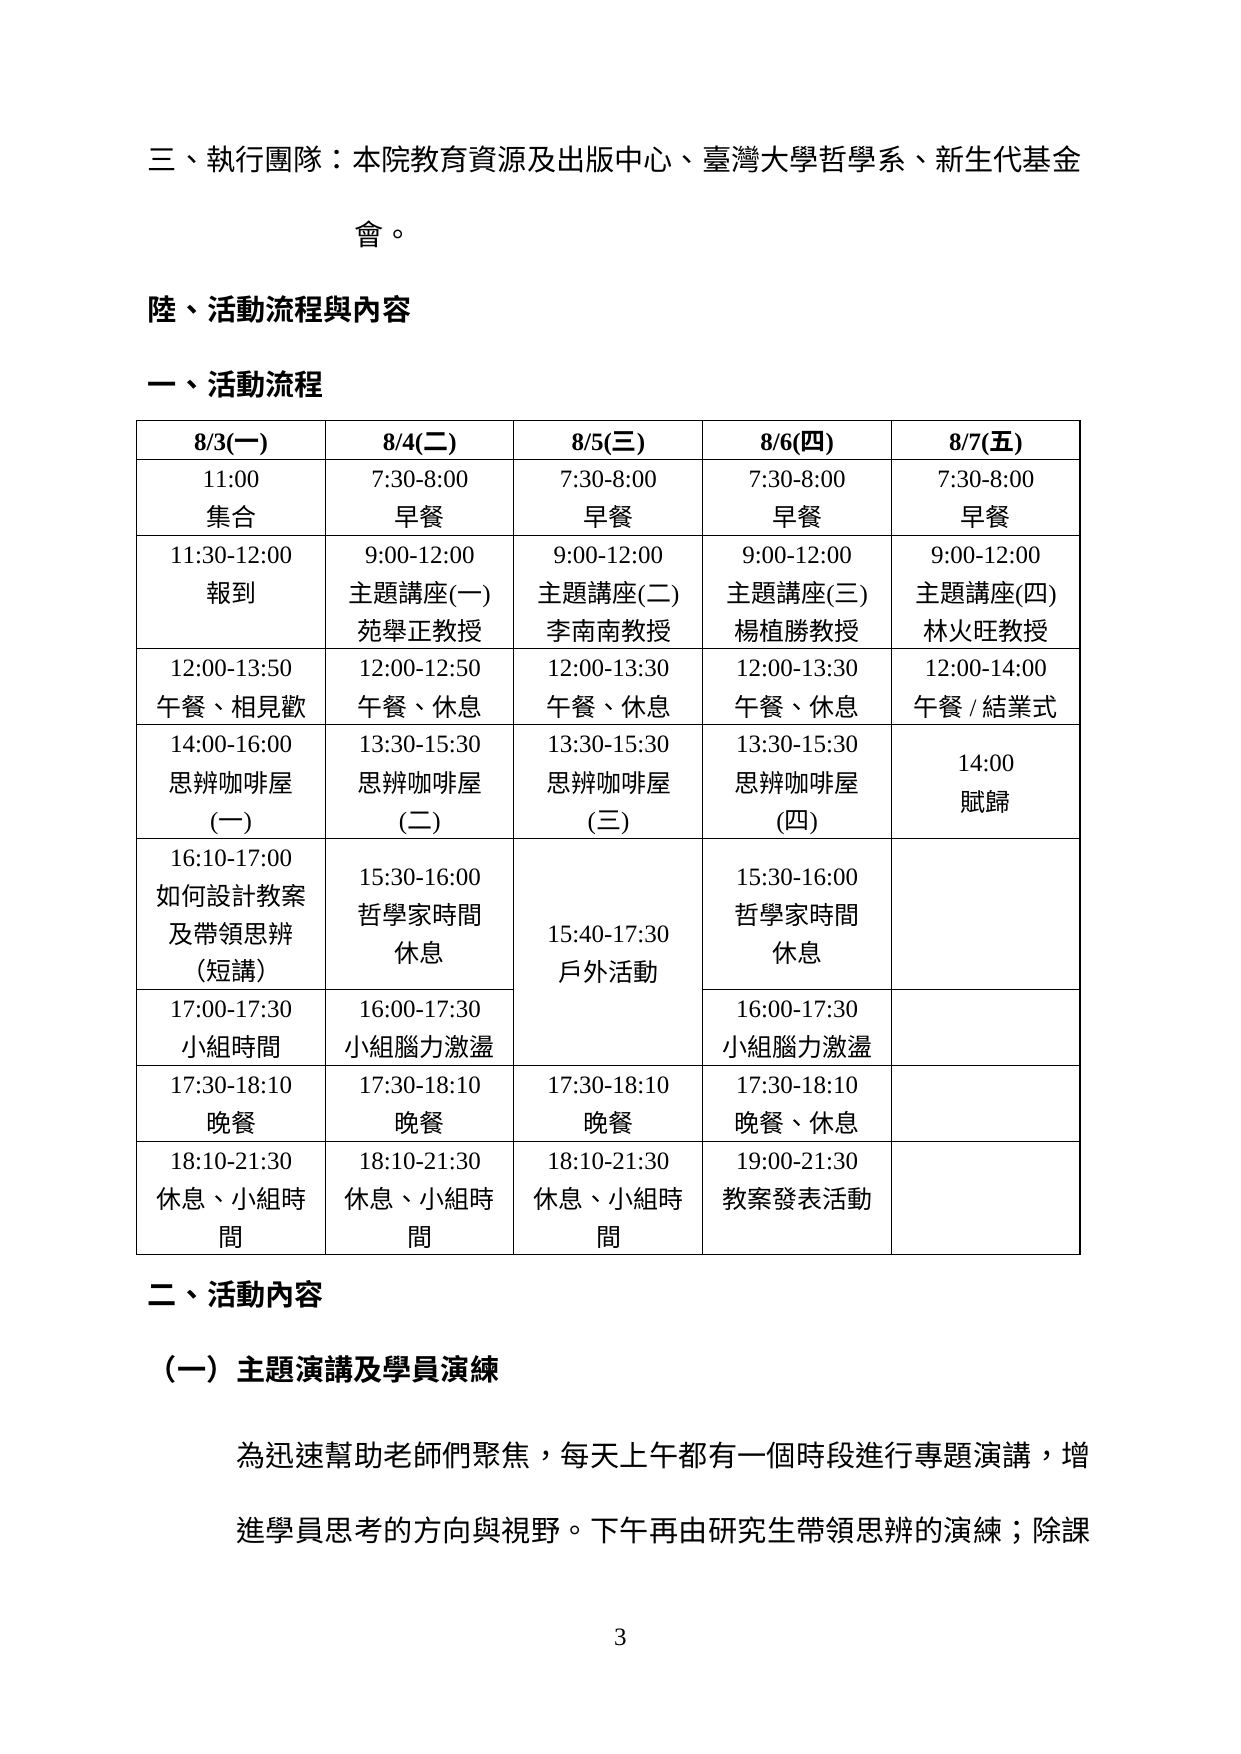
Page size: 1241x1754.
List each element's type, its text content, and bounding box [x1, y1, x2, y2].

table_cell 11:30-12:00 報到 [137, 536, 325, 648]
table_cell 12:00-13:30 午餐、休息 [514, 649, 702, 724]
table_cell 17:30-18:10 晚餐 [514, 1066, 702, 1141]
table_cell 17:30-18:10 晚餐 [326, 1066, 513, 1141]
table_cell [892, 839, 1079, 989]
table_cell 15:30-16:00 哲學家時間 休息 [703, 839, 891, 989]
table_cell 9:00-12:00 主題講座(四) 林火旺教授 [892, 536, 1079, 648]
table_cell 16:00-17:30 小組腦力激盪 [703, 990, 891, 1065]
table_header 8/6(四) [703, 421, 891, 458]
table_cell 18:10-21:30 休息、小組時間 [326, 1142, 513, 1254]
table_cell 16:10-17:00 如何設計教案及帶領思辨 （短講） [137, 839, 325, 989]
table_cell 12:00-12:50 午餐、休息 [326, 649, 513, 724]
table_cell 12:00-14:00 午餐 / 結業式 [892, 649, 1079, 724]
list 主題演講及學員演練 [148, 1330, 1093, 1405]
table_cell 15:30-16:00 哲學家時間 休息 [326, 839, 513, 989]
table_cell [892, 990, 1079, 1065]
table_cell 12:00-13:30 午餐、休息 [703, 649, 891, 724]
table_cell 12:00-13:50 午餐、相見歡 [137, 649, 325, 724]
table_cell 7:30-8:00 早餐 [892, 460, 1079, 534]
table_cell 7:30-8:00 早餐 [514, 460, 702, 534]
table_cell 13:30-15:30 思辨咖啡屋(三) [514, 725, 702, 838]
table_cell 17:00-17:30 小組時間 [137, 990, 325, 1065]
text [236, 1417, 1093, 1567]
table_cell 19:00-21:30 教案發表活動 [703, 1142, 891, 1254]
table_cell 15:40-17:30 戶外活動 [514, 839, 702, 1065]
table_cell 7:30-8:00 早餐 [326, 460, 513, 534]
table_cell 13:30-15:30 思辨咖啡屋(二) [326, 725, 513, 838]
table_cell 7:30-8:00 早餐 [703, 460, 891, 534]
table_cell 14:00-16:00 思辨咖啡屋(一) [137, 725, 325, 838]
table_cell 11:00 集合 [137, 460, 325, 534]
table_cell 9:00-12:00 主題講座(一) 苑舉正教授 [326, 536, 513, 648]
list 活動流程 [148, 345, 1093, 420]
table_header 8/7(五) [892, 421, 1079, 458]
table_cell 14:00 賦歸 [892, 725, 1079, 838]
table_cell 9:00-12:00 主題講座(二) 李南南教授 [514, 536, 702, 648]
table_cell [892, 1142, 1079, 1254]
table_cell 9:00-12:00 主題講座(三) 楊植勝教授 [703, 536, 891, 648]
table_cell 13:30-15:30 思辨咖啡屋(四) [703, 725, 891, 838]
table_cell [892, 1066, 1079, 1141]
table_cell 17:30-18:10 晚餐 [137, 1066, 325, 1141]
table_header 8/5(三) [514, 421, 702, 458]
table_header 8/3(一) [137, 421, 325, 458]
table_cell 18:10-21:30 休息、小組時間 [514, 1142, 702, 1254]
table_cell 17:30-18:10 晚餐、休息 [703, 1066, 891, 1141]
table_cell 16:00-17:30 小組腦力激盪 [326, 990, 513, 1065]
list 活動內容 [148, 1255, 1093, 1330]
list 活動流程與內容 [148, 270, 1093, 345]
table_cell 18:10-21:30 休息、小組時間 [137, 1142, 325, 1254]
list 三、執行團隊：本院教育資源及出版中心、臺灣大學哲學系、新生代基金會。 [148, 120, 1093, 270]
table_header 8/4(二) [326, 421, 513, 458]
